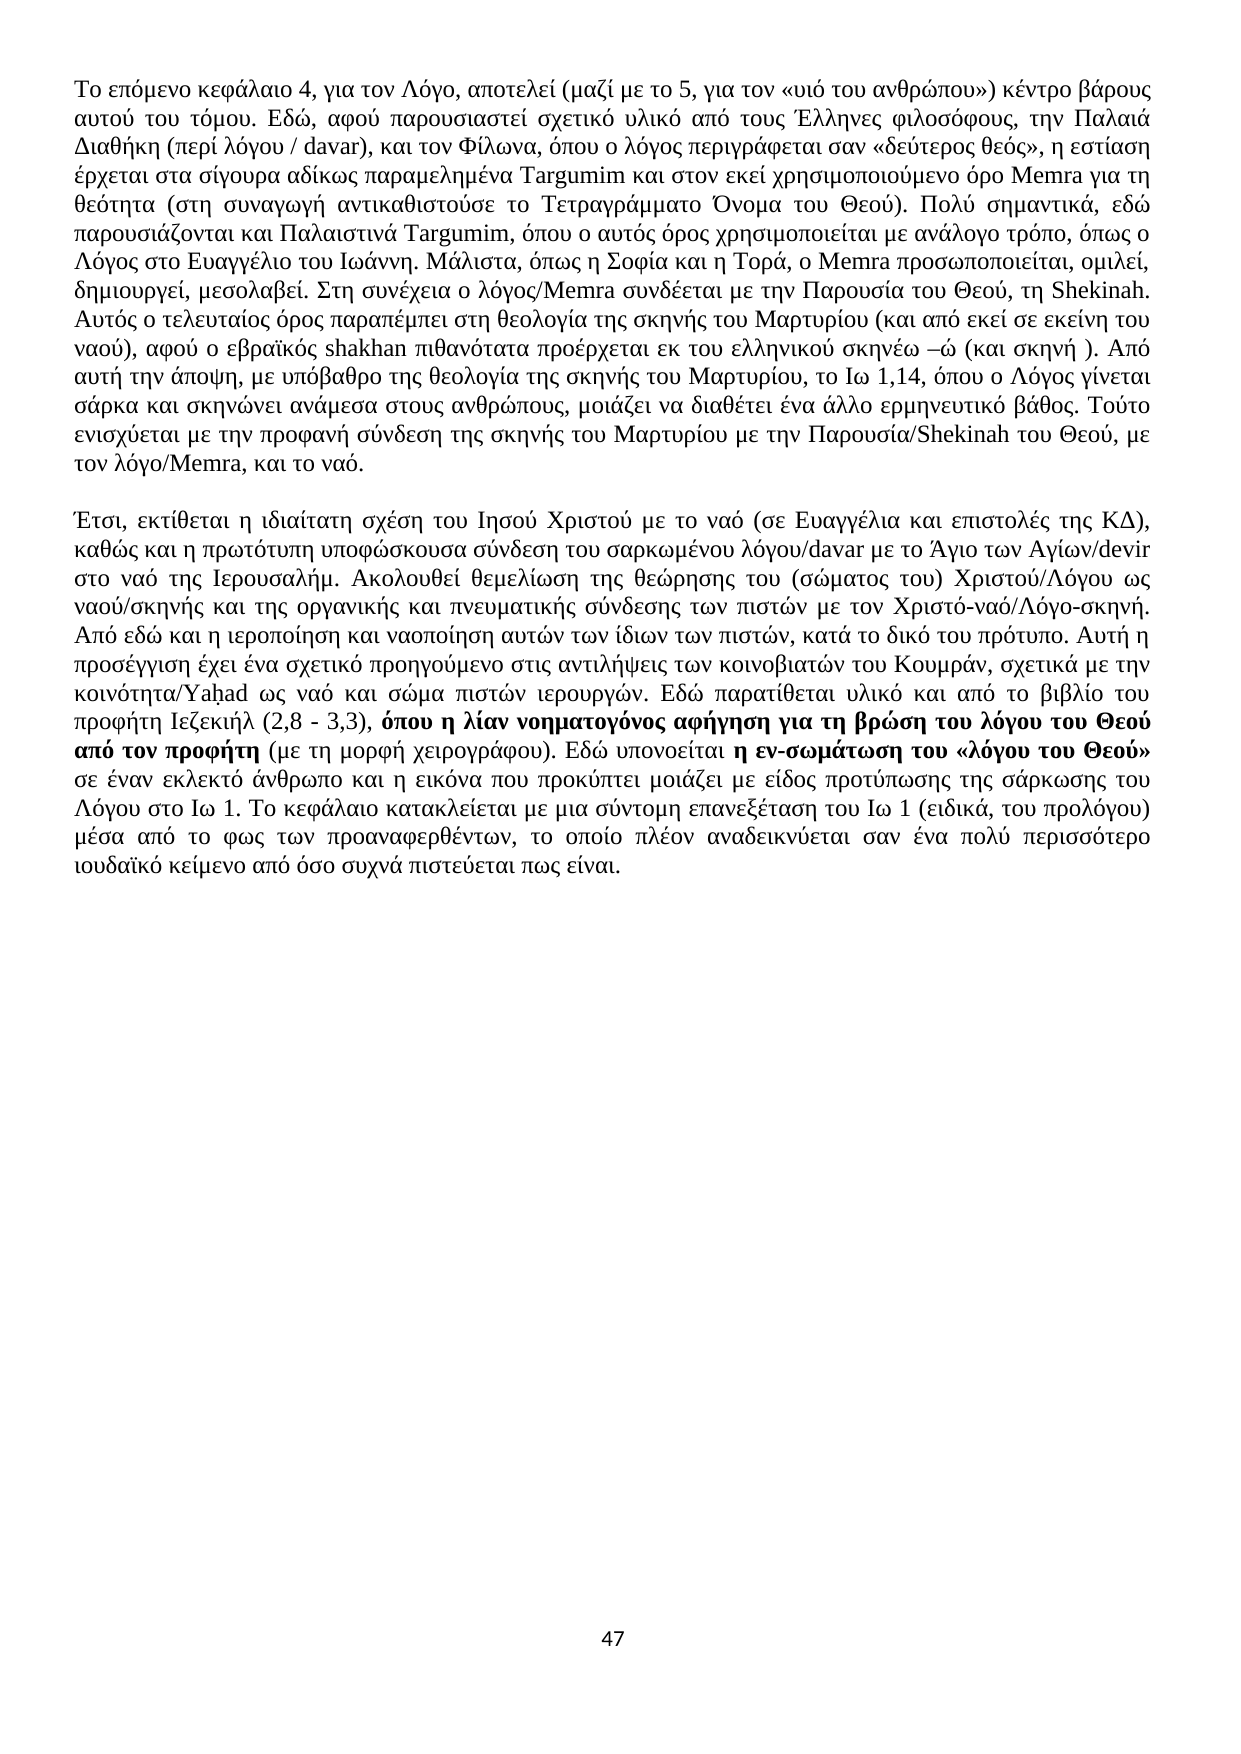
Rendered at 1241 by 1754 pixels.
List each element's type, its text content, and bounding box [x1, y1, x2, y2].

text Το επόμενο κεφάλαιο 4, για τον Λόγο, αποτελεί (μαζί με το 5, για τον «υιό του ανθρώπου») κέντρο βάρους αυτού του τόμου. Εδώ, αφού παρουσιαστεί σχετικό υλικό από τους Έλληνες φιλοσόφους, την Παλαιά Διαθήκη (περί λόγου / davar), και τον Φίλωνα, όπου ο λόγος περιγράφεται σαν «δεύτερος θεός», η εστίαση έρχεται στα σίγουρα αδίκως παραμελημένα Targumim και στον εκεί χρησιμοποιούμενο όρο Memra για τη θεότητα (στη συναγωγή αντικαθιστούσε το Τετραγράμματο Όνομα του Θεού). Πολύ σημαντικά, εδώ παρουσιάζονται και Παλαιστινά Targumim, όπου ο αυτός όρος χρησιμοποιείται με ανάλογο τρόπο, όπως ο Λόγος στο Ευαγγέλιο του Ιωάννη. Μάλιστα, όπως η Σοφία και η Τορά, ο Memra προσωποποιείται, ομιλεί, δημιουργεί, μεσολαβεί. Στη συνέχεια ο λόγος/Memra συνδέεται με την Παρουσία του Θεού, τη Shekinah. Αυτός ο τελευταίος όρος παραπέμπει στη θεολογία της σκηνής του Μαρτυρίου (και από εκεί σε εκείνη του ναού), αφού ο εβραϊκός shakhan πιθανότατα προέρχεται εκ του ελληνικού σκηνέω –ώ (και σκηνή ). Από αυτή την άποψη, με υπόβαθρο της θεολογία της σκηνής του Μαρτυρίου, το Ιω 1,14, όπου ο Λόγος γίνεται σάρκα και σκηνώνει ανάμεσα στους ανθρώπους, μοιάζει να διαθέτει ένα άλλο ερμηνευτικό βάθος. Τούτο ενισχύεται με την προφανή σύνδεση της σκηνής του Μαρτυρίου με την Παρουσία/Shekinah του Θεού, με τον λόγο/Memra, και το ναό. [74, 74, 1152, 476]
text Έτσι, εκτίθεται η ιδιαίτατη σχέση του Ιησού Χριστού με το ναό (σε Ευαγγέλια και επιστολές της ΚΔ), καθώς και η πρωτότυπη υποφώσκουσα σύνδεση του σαρκωμένου λόγου/davar με το Άγιο των Αγίων/devir στο ναό της Ιερουσαλήμ. Ακολουθεί θεμελίωση της θεώρησης του (σώματος του) Χριστού/Λόγου ως ναού/σκηνής και της οργανικής και πνευματικής σύνδεσης των πιστών με τον Χριστό-ναό/Λόγο-σκηνή. Από εδώ και η ιεροποίηση και ναοποίηση αυτών των ίδιων των πιστών, κατά το δικό του πρότυπο. Αυτή η προσέγγιση έχει ένα σχετικό προηγούμενο στις αντιλήψεις των κοινοβιατών του Κουμράν, σχετικά με την κοινότητα/Yaḥad ως ναό και σώμα πιστών ιερουργών. Εδώ παρατίθεται υλικό και από το βιβλίο του προφήτη Ιεζεκιήλ (2,8 - 3,3), όπου η λίαν νοηματογόνος αφήγηση για τη βρώση του λόγου του Θεού από τον προφήτη (με τη μορφή χειρογράφου). Εδώ υπονοείται η εν-σωμάτωση του «λόγου του Θεού» σε έναν εκλεκτό άνθρωπο και η εικόνα που προκύπτει μοιάζει με είδος προτύπωσης της σάρκωσης του Λόγου στο Ιω 1. Το κεφάλαιο κατακλείεται με μια σύντομη επανεξέταση του Ιω 1 (ειδικά, του προλόγου) μέσα από το φως των προαναφερθέντων, το οποίο πλέον αναδεικνύεται σαν ένα πολύ περισσότερο ιουδαϊκό κείμενο από όσο συχνά πιστεύεται πως είναι. [74, 505, 1152, 879]
